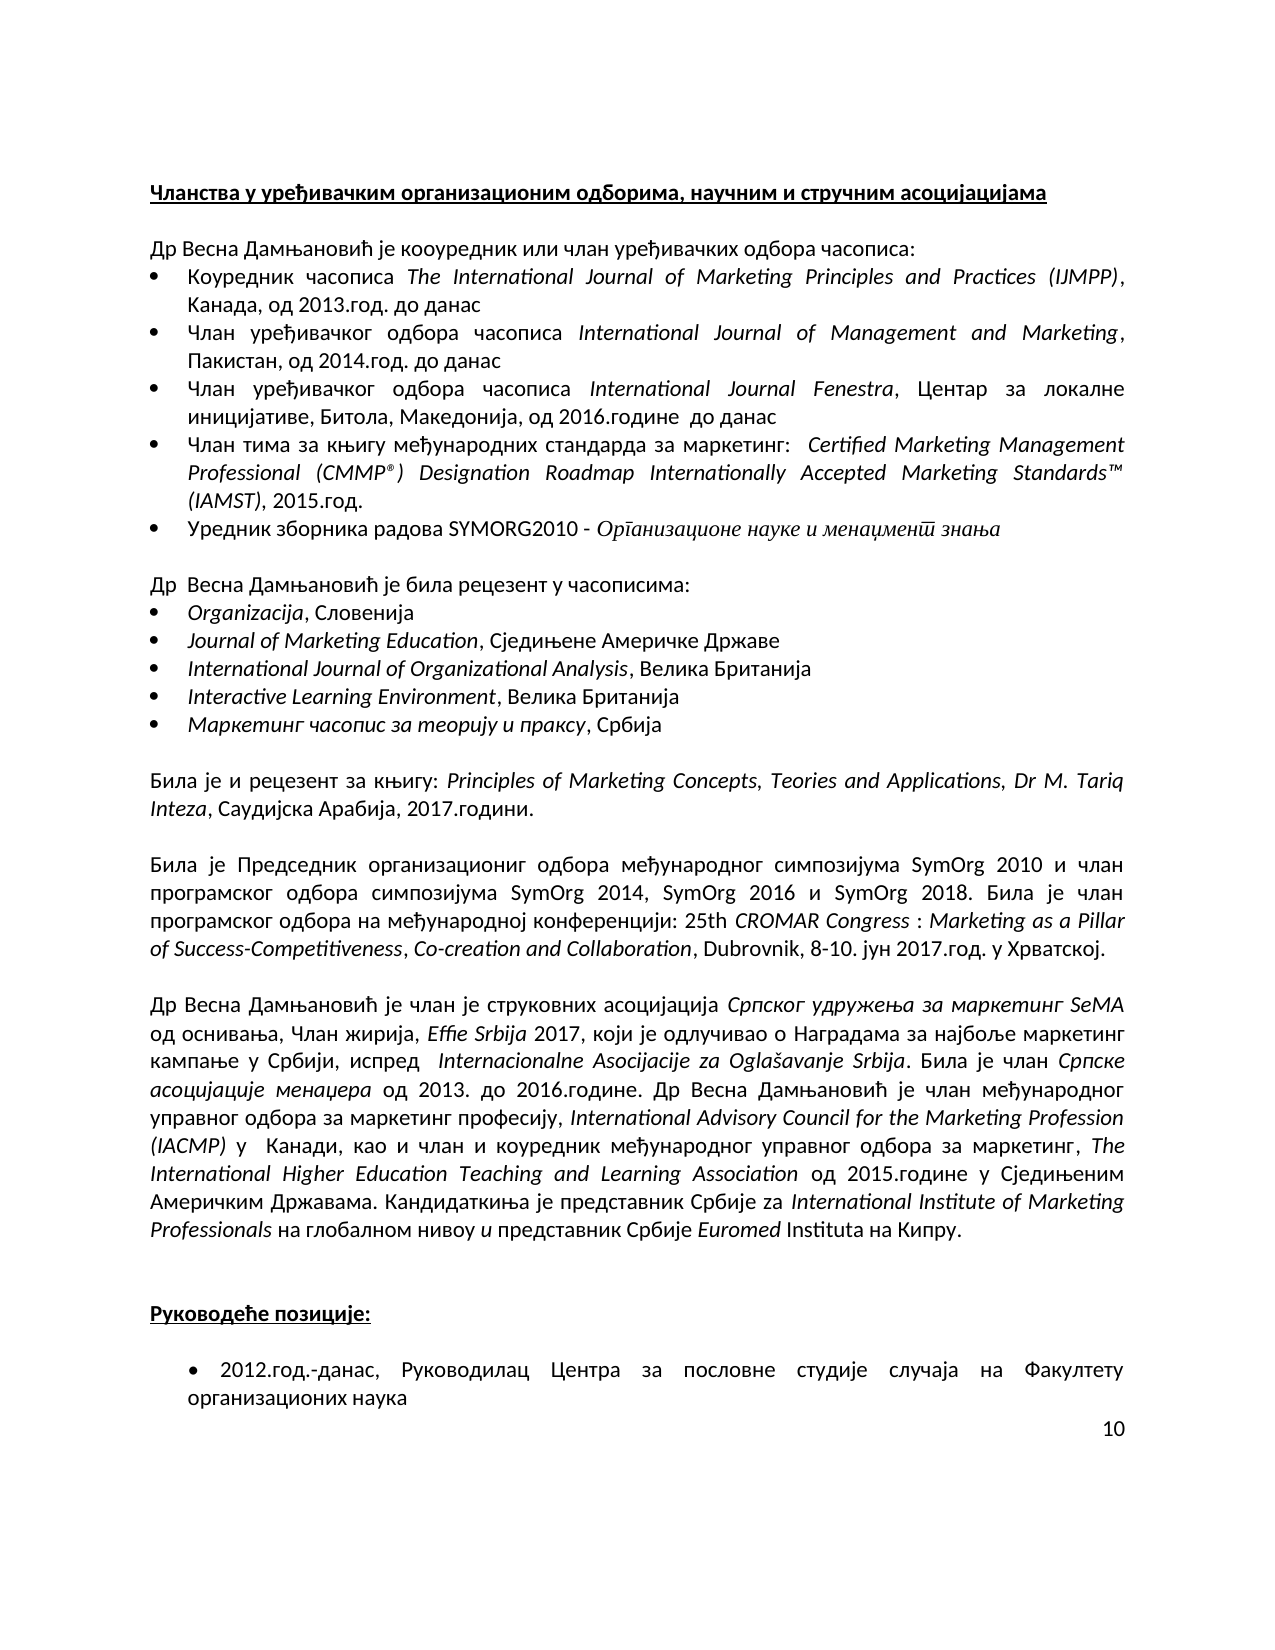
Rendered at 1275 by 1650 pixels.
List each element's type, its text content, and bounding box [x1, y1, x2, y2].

text Била је Председник организациониг одбора међународног симпозијума SymOrg 2010 и члан програмског одбора симпозијума SymOrg 2014, SymOrg 2016 и SymOrg 2018. Била је члан програмског одбора на међународној конференцији: 25th CROMAR Congress : Marketing as a Pillar of Success-Competitiveness, Co-creation and Collaboration, Dubrovnik, 8-10. јун 2017.год. у Хрватској. [150, 851, 1125, 963]
list Interactive Learning Environment, Велика Британија [150, 682, 1125, 710]
list Уредник зборника радова SYMORG2010 - Организационе науке и менаџмент знања [150, 514, 1125, 542]
list Маркетинг часопис за теорију и праксу, Србија [150, 710, 1125, 738]
text Руководеће позиције: [150, 1299, 1125, 1327]
list Organizacija, Словенија [150, 598, 1125, 626]
list Члан уређивачког одбора часописа International Journal Fenestra, Центар за локалне иницијативе, Битола, Македонија, од 2016.године до данас [150, 374, 1125, 430]
list Journal of Marketing Education, Сједињене Америчке Државе [150, 626, 1125, 654]
text Др Весна Дамњановић је члан је струковних асоцијација Српског удружења за маркетинг SеМА од оснивања, Члан жирија, Effie Srbija 2017, који је одлучивао о Наградама за најбоље маркетинг кампање у Србији, испред Internacionalnе Asocijacijе za Oglašavanje Srbija. Била је члан Српске асоцијације менаџера од 2013. до 2016.године. Др Весна Дамњановић је члан међународног управног одбора за маркетинг професију, International Advisory Council for the Marketing Profession (IACMP) у Канади, као и члан и коуредник међународног управног одбора за маркетинг, The International Higher Education Teaching and Learning Association од 2015.године у Сједињеним Америчким Државама. Кандидаткиња је представник Србије za International Institute of Marketing Professionals на глобалном нивоу и представник Србије Euromed Instituta на Кипру. [150, 991, 1125, 1243]
list Коуредник часописа The International Journal of Marketing Principles and Practices (IJMPP), Kанада, од 2013.год. до данас [150, 262, 1125, 318]
list Члан тима за књигу међународних стандарда за маркетинг: Certified Marketing Management Professional (CMMP®) Designation Roadmap Internationally Accepted Marketing Standards™ (IAMST), 2015.год. [150, 430, 1125, 514]
text Била је и рецезент за књигу: Principles of Marketing Concepts, Teories and Applications, Dr M. Tariq Inteza, Саудијска Арабија, 2017.години. [150, 766, 1125, 822]
list International Journal of Organizational Analysis, Велика Британија [150, 654, 1125, 682]
text • 2012.год.-данас, Руководилац Центра за пословне студије случаја на Факултету организационих наука [187, 1355, 1125, 1411]
text Др Весна Дамњановић је била рецезент у часописима: [150, 570, 1125, 598]
text Чланства у уређивачким организационим одборима, научним и стручним асоцијацијама [150, 178, 1125, 206]
text Др Весна Дамњановић је кооуредник или члан уређивачких одбора часописа: [150, 234, 1125, 262]
list Члан уређивачког одбора часописа International Journal of Management and Marketing, Пакистан, од 2014.год. до данас [150, 318, 1125, 374]
